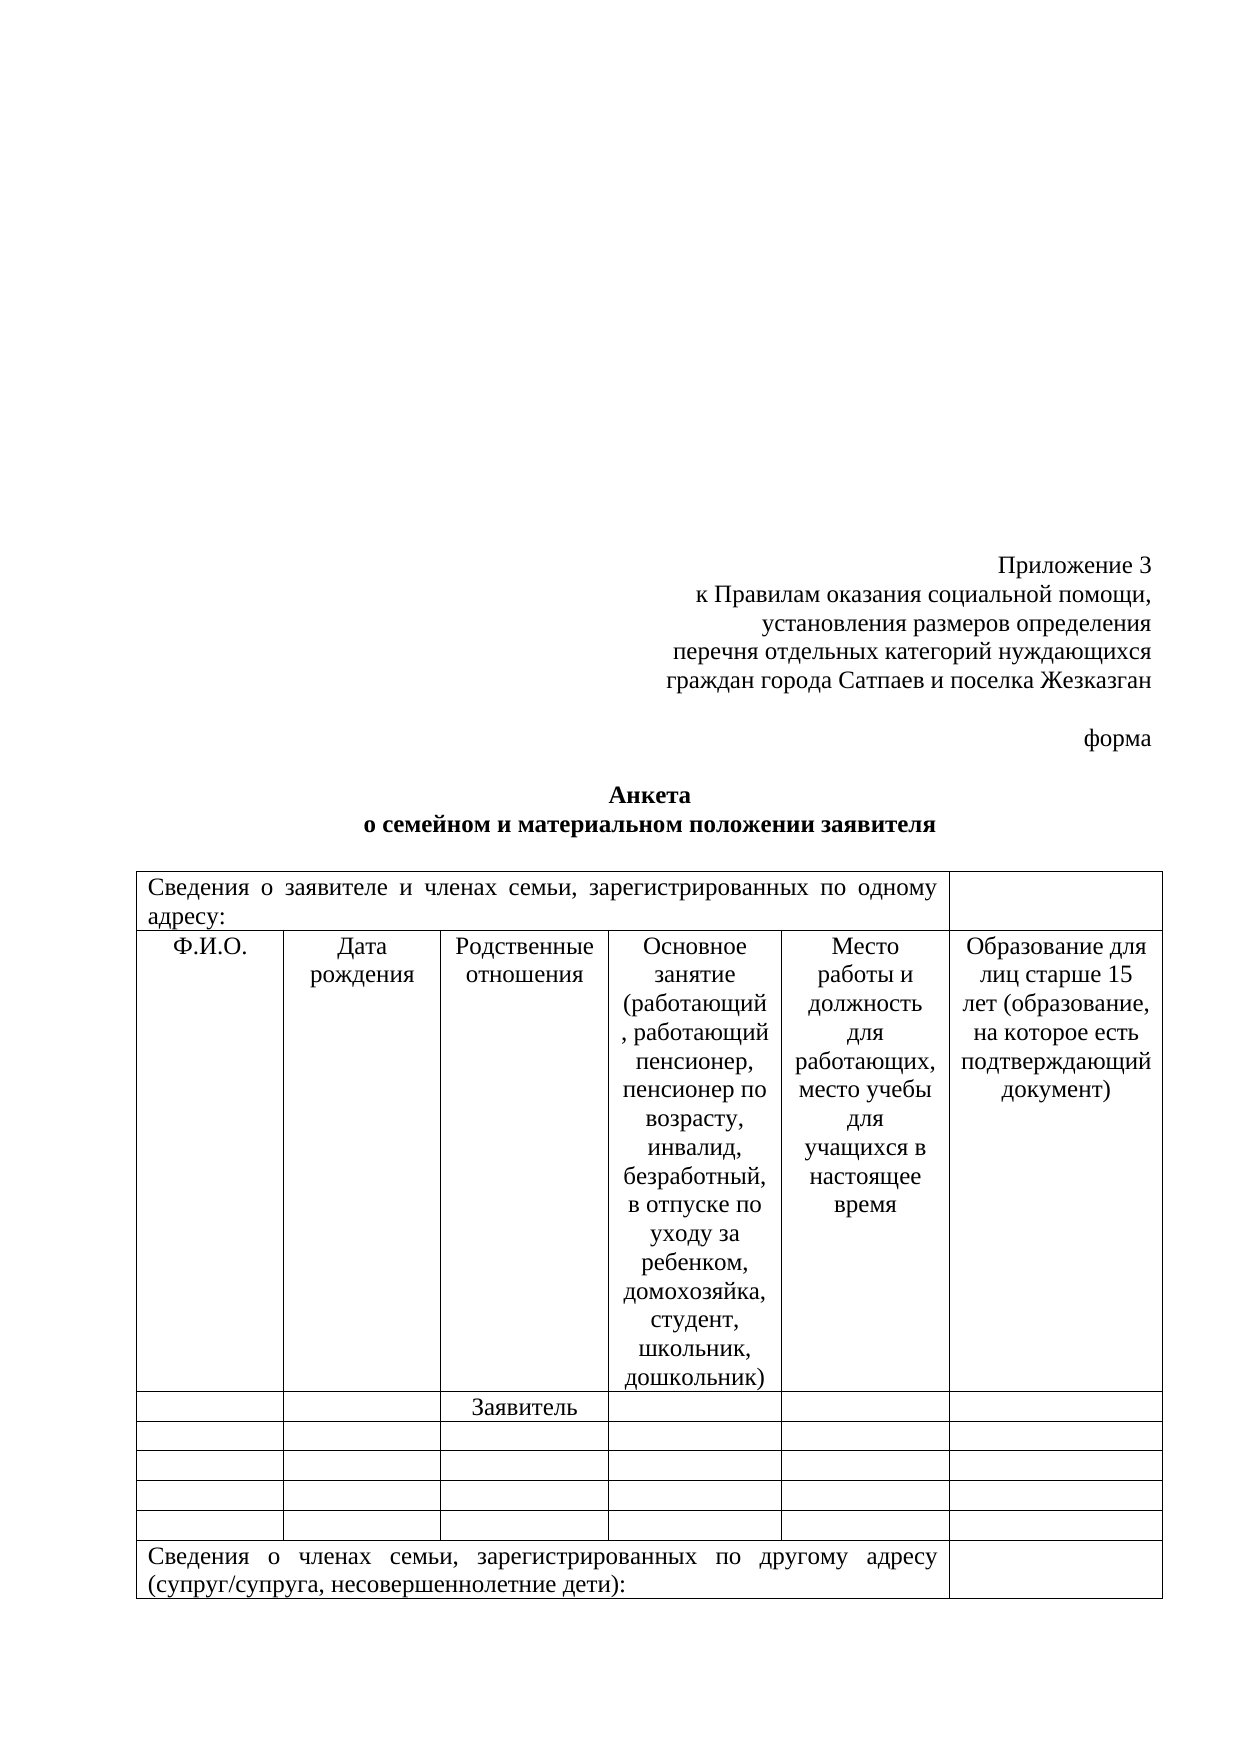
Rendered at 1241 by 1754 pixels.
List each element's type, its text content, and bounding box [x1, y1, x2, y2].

table_cell [609, 1481, 781, 1510]
text установления размеров определения [148, 608, 1152, 636]
table_cell [782, 1451, 949, 1480]
table_cell Заявитель [441, 1392, 608, 1421]
table_cell [950, 1511, 1162, 1540]
table_cell [950, 1541, 1162, 1598]
table_cell Дата рождения [284, 931, 440, 1391]
text о семейном и материальном положении заявителя [148, 809, 1152, 838]
table_cell [950, 1392, 1162, 1421]
table_cell [609, 1392, 781, 1421]
table_cell [284, 1451, 440, 1480]
table_header [950, 872, 1162, 930]
table_cell [137, 1511, 283, 1540]
table_cell [782, 1422, 949, 1450]
table_cell [284, 1422, 440, 1450]
table_cell [441, 1422, 608, 1450]
text Приложение 3 к Правилам оказания социальной помощи, [148, 550, 1152, 608]
table_cell [782, 1481, 949, 1510]
table_cell [137, 1422, 283, 1450]
table_cell [782, 1392, 949, 1421]
table_cell [950, 1451, 1162, 1480]
table_cell [284, 1481, 440, 1510]
table_cell [441, 1511, 608, 1540]
table_cell [782, 1511, 949, 1540]
table_cell [441, 1451, 608, 1480]
text Анкета [148, 780, 1152, 809]
table_cell [137, 1481, 283, 1510]
table_cell Основное занятие (работающий, работающий пенсионер, пенсионер по возрасту, инвалид, безработный, в отпуске по уходу за ребенком, домохозяйка, студент, школьник, дошкольник) [609, 931, 781, 1391]
text граждан города Сатпаев и поселка Жезказган [148, 665, 1152, 694]
text перечня отдельных категорий нуждающихся [148, 636, 1152, 665]
table_cell [609, 1511, 781, 1540]
table_cell Место работы и должность для работающих, место учебы для учащихся в настоящее время [782, 931, 949, 1391]
table_cell Сведения о членах семьи, зарегистрированных по другому адресу (супруг/супруга, несовершеннолетние дети): [137, 1541, 949, 1598]
table_cell Родственные отношения [441, 931, 608, 1391]
table_cell [284, 1392, 440, 1421]
table_cell [950, 1481, 1162, 1510]
table_cell [137, 1451, 283, 1480]
table_cell [441, 1481, 608, 1510]
table_cell [950, 1422, 1162, 1450]
table_header Сведения о заявителе и членах семьи, зарегистрированных по одному адресу: [137, 872, 949, 930]
table_cell [609, 1451, 781, 1480]
table_cell [609, 1422, 781, 1450]
text форма [148, 723, 1152, 751]
table_cell [137, 1392, 283, 1421]
table_cell [284, 1511, 440, 1540]
table_cell Ф.И.О. [137, 931, 283, 1391]
table_cell Образование для лиц старше 15 лет (образование, на которое есть подтверждающий документ) [950, 931, 1162, 1391]
